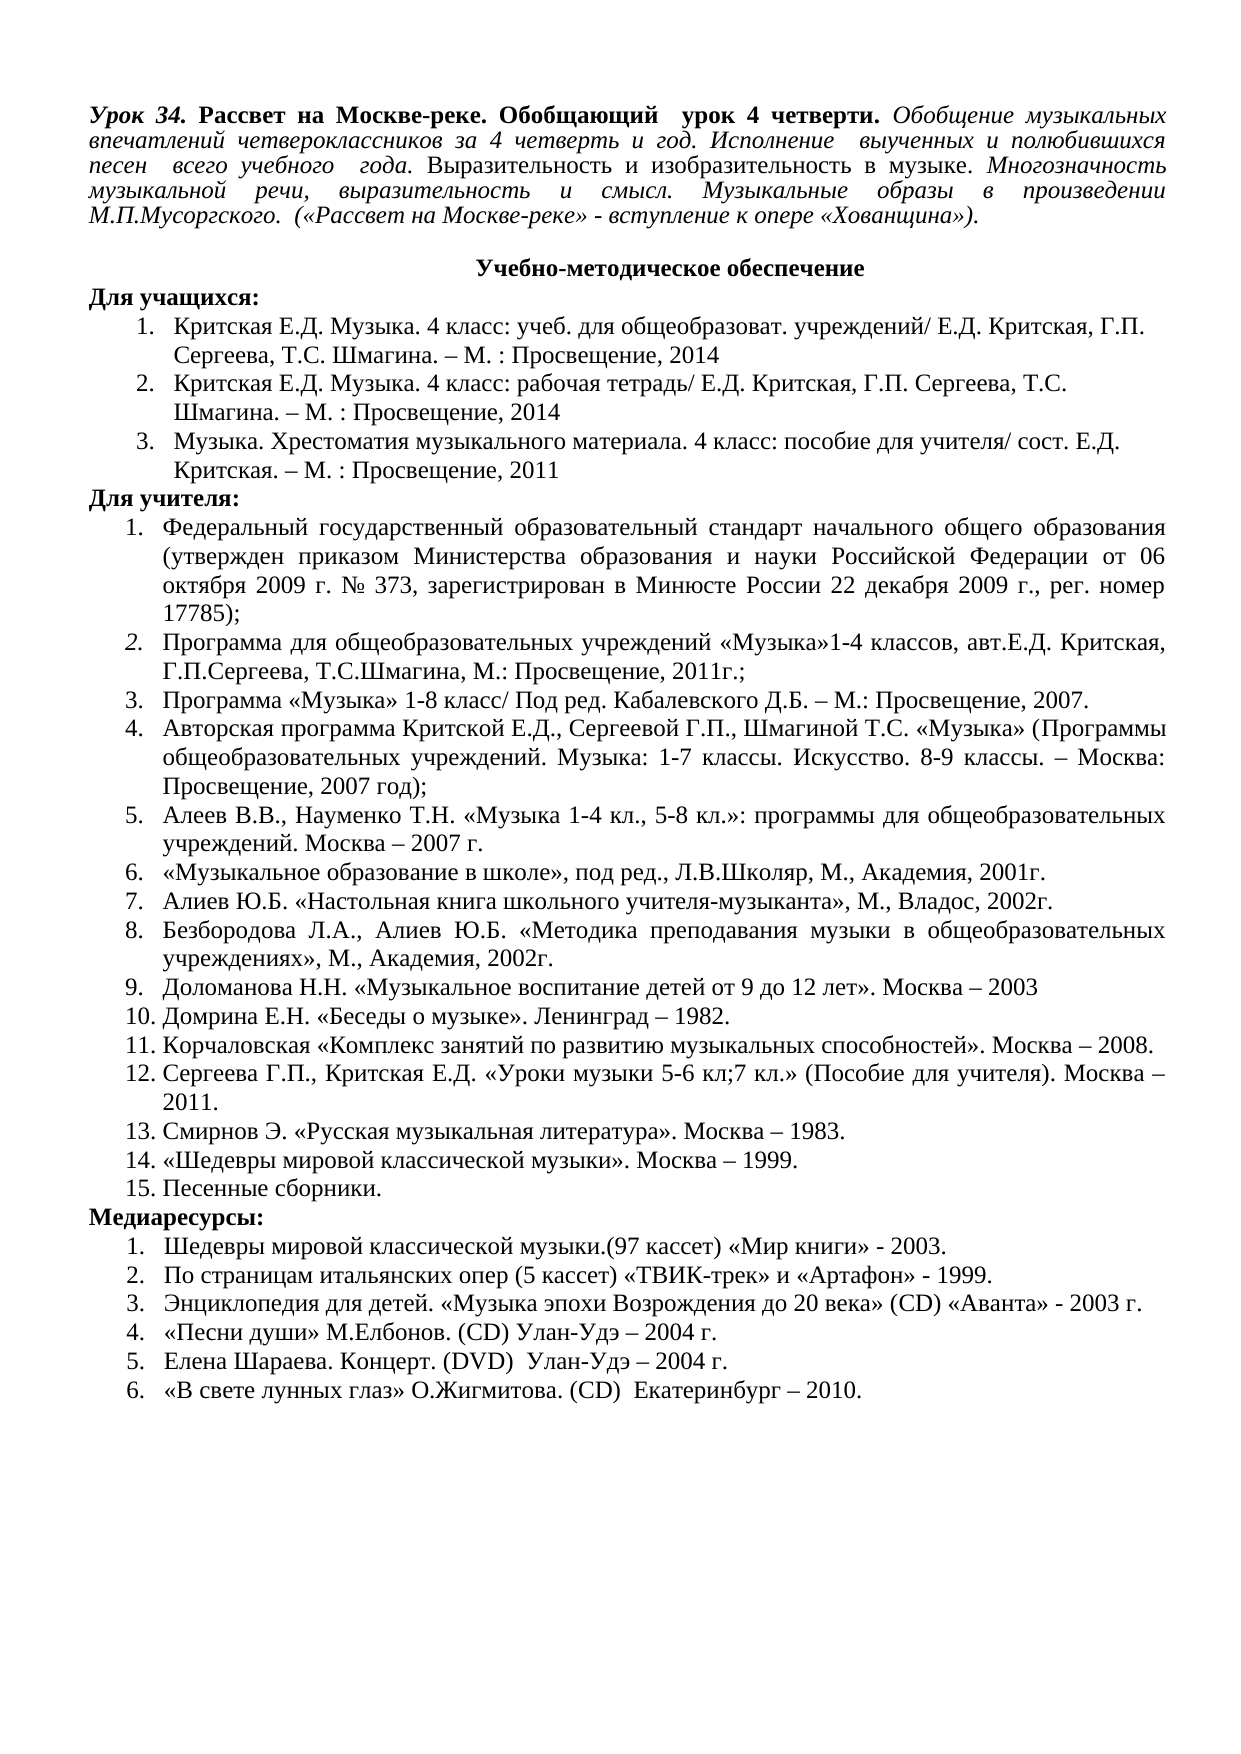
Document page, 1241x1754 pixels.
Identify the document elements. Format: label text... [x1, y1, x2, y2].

list Сергеева Г.П., Критская Е.Д. «Уроки музыки 5-6 кл;7 кл.» (Пособие для учителя). Москва – 2011. [125, 1058, 1167, 1116]
list Песенные сборники. [125, 1173, 1167, 1202]
list Программа для общеобразовательных учреждений «Музыка»1-4 классов, авт.Е.Д. Критская, Г.П.Сергеева, Т.С.Шмагина, М.: Просвещение, 2011г.; [125, 627, 1167, 685]
list По страницам итальянских опер (5 кассет) «ТВИК-трек» и «Артафон» - 1999. [126, 1260, 1167, 1288]
text Учебно-методическое обеспечение [173, 253, 1167, 282]
text Медиаресурсы: [89, 1202, 1167, 1231]
list Домрина Е.Н. «Беседы о музыке». Ленинград – 1982. [125, 1001, 1167, 1030]
list Доломанова Н.Н. «Музыкальное воспитание детей от 9 до 12 лет». Москва – 2003 [125, 972, 1167, 1001]
list «Песни души» М.Елбонов. (CD) Улан-Удэ – 2004 г. [126, 1317, 1167, 1346]
list Елена Шараева. Концерт. (DVD) Улан-Удэ – 2004 г. [126, 1346, 1167, 1375]
list «Шедевры мировой классической музыки». Москва – 1999. [125, 1145, 1167, 1173]
list Безбородова Л.А., Алиев Ю.Б. «Методика преподавания музыки в общеобразовательных учреждениях», М., Академия, 2002г. [125, 915, 1167, 972]
text Для учащихся: [89, 282, 1167, 311]
list Программа «Музыка» 1-8 класс/ Под ред. Кабалевского Д.Б. – М.: Просвещение, 2007. [125, 685, 1167, 713]
list Музыка. Хрестоматия музыкального материала. 4 класс: пособие для учителя/ сост. Е.Д. Критская. – М. : Просвещение, 2011 [136, 426, 1167, 483]
text Урок 34. Рассвет на Москве-реке. Обобщающий урок 4 четверти. Обобщение музыкальных впечатлений четвероклассников за 4 четверть и год. Исполнение выученных и полюбившихся песен всего учебного года. Выразительность и изобразительность в музыке. Многозначность музыкальной речи, выразительность и смысл. Музыкальные образы в произведении М.П.Мусоргского. («Рассвет на Москве-реке» - вступление к опере «Хованщина»). [89, 103, 1167, 228]
list Смирнов Э. «Русская музыкальная литература». Москва – 1983. [125, 1116, 1167, 1145]
list Авторская программа Критской Е.Д., Сергеевой Г.П., Шмагиной Т.С. «Музыка» (Программы общеобразовательных учреждений. Музыка: 1-7 классы. Искусство. 8-9 классы. – Москва: Просвещение, 2007 год); [125, 713, 1167, 800]
list Энциклопедия для детей. «Музыка эпохи Возрождения до 20 века» (CD) «Аванта» - 2003 г. [126, 1288, 1167, 1317]
list Алиев Ю.Б. «Настольная книга школьного учителя-музыканта», М., Владос, 2002г. [125, 886, 1167, 915]
list Критская Е.Д. Музыка. 4 класс: учеб. для общеобразоват. учреждений/ Е.Д. Критская, Г.П. Сергеева, Т.С. Шмагина. – М. : Просвещение, 2014 [136, 311, 1167, 368]
list Федеральный государственный образовательный стандарт начального общего образования (утвержден приказом Министерства образования и науки Российской Федерации от 06 октября 2009 г. № 373, зарегистрирован в Минюсте России 22 декабря 2009 г., рег. номер 17785); [125, 512, 1167, 627]
list Алеев В.В., Науменко Т.Н. «Музыка 1-4 кл., 5-8 кл.»: программы для общеобразовательных учреждений. Москва – 2007 г. [125, 800, 1167, 857]
list Критская Е.Д. Музыка. 4 класс: рабочая тетрадь/ Е.Д. Критская, Г.П. Сергеева, Т.С. Шмагина. – М. : Просвещение, 2014 [136, 368, 1167, 426]
text Для учителя: [89, 483, 1167, 512]
list Корчаловская «Комплекс занятий по развитию музыкальных способностей». Москва – 2008. [125, 1030, 1167, 1058]
list «В свете лунных глаз» О.Жигмитова. (CD) Екатеринбург – 2010. [126, 1375, 1167, 1403]
list Шедевры мировой классической музыки.(97 кассет) «Мир книги» - 2003. [126, 1231, 1167, 1260]
list «Музыкальное образование в школе», под ред., Л.В.Школяр, М., Академия, 2001г. [125, 857, 1167, 886]
